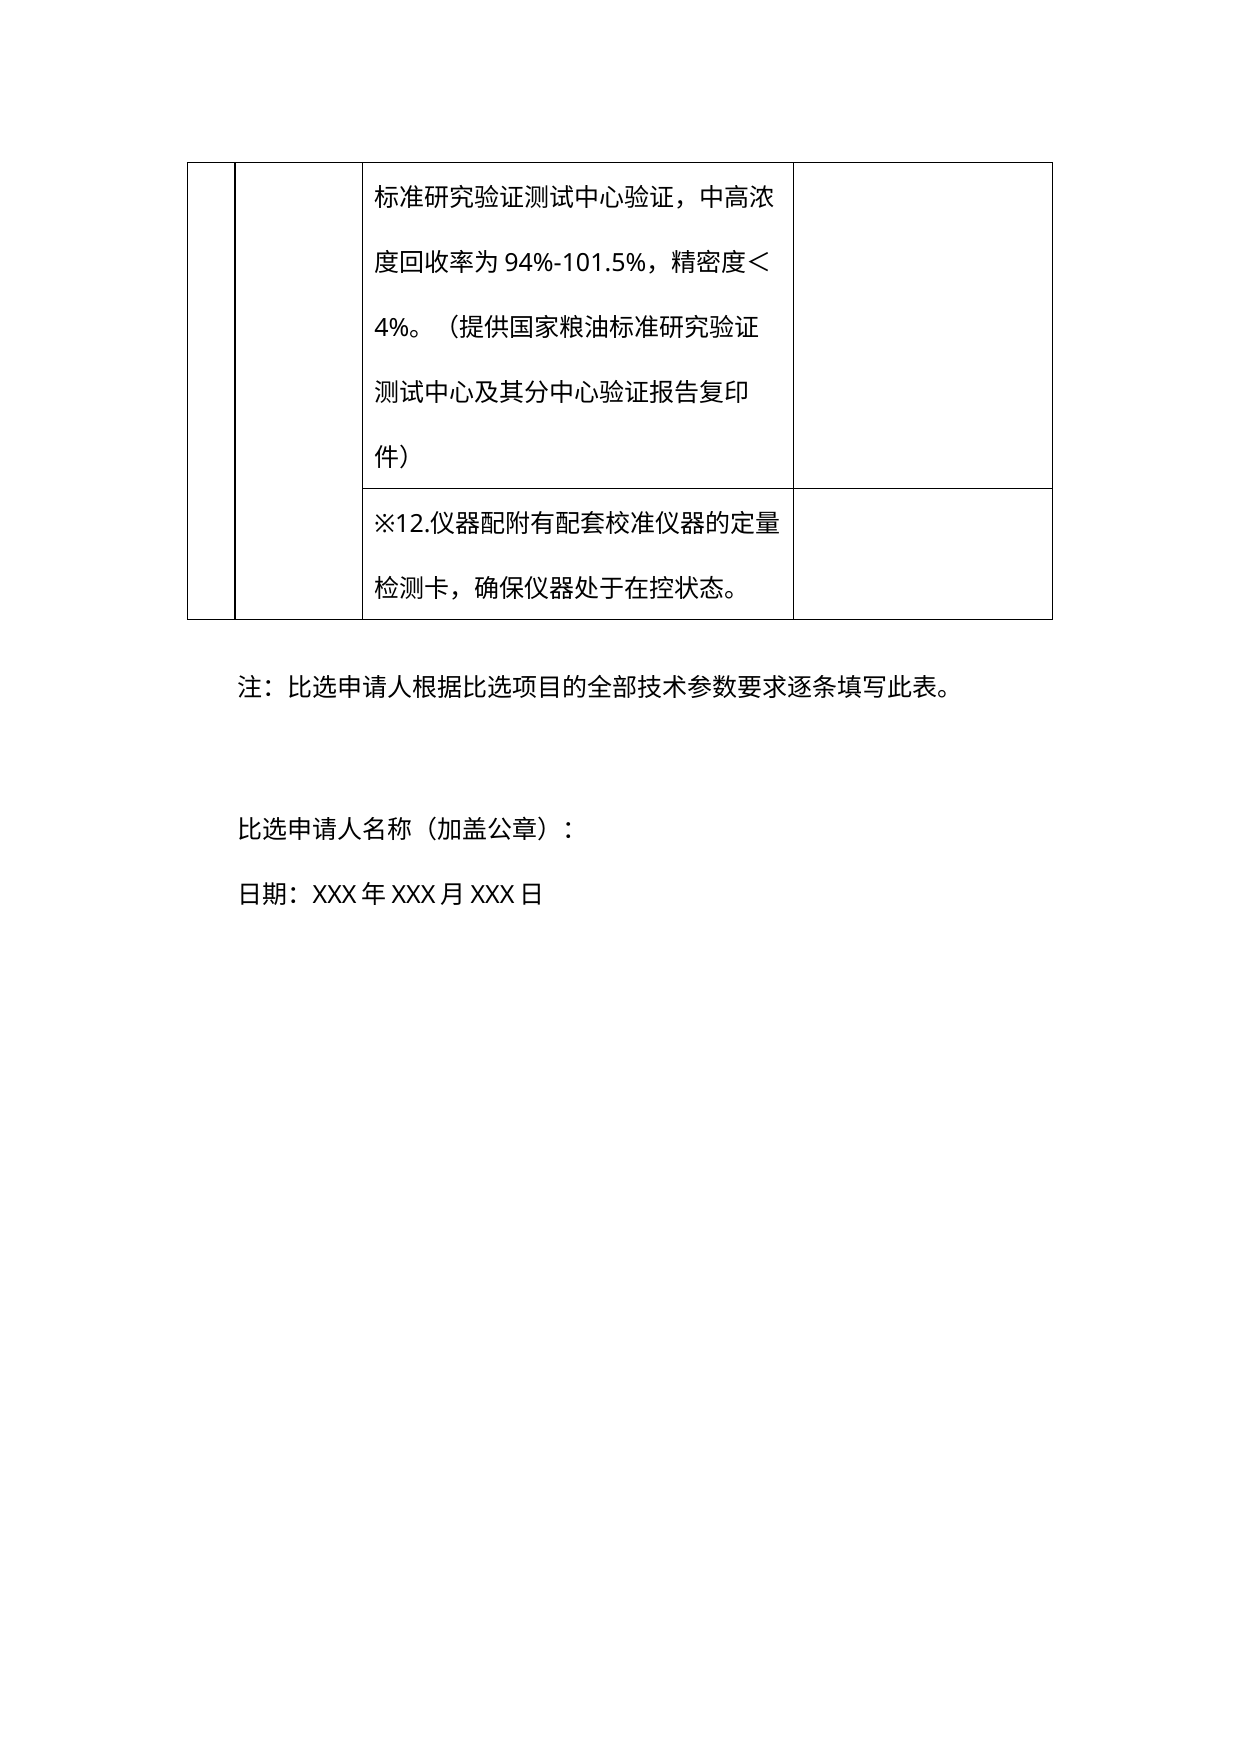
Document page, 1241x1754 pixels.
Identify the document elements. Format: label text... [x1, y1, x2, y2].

text 比选申请人名称（加盖公章）： [187, 795, 1053, 860]
table_cell [794, 163, 1052, 488]
text 日期：XXX年XXX月XXX日 [187, 860, 1053, 925]
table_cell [363, 163, 793, 488]
table_cell [794, 489, 1052, 619]
text 注：比选申请人根据比选项目的全部技术参数要求逐条填写此表。 [187, 653, 1053, 718]
table_cell ※12.仪器配附有配套校准仪器的定量检测卡，确保仪器处于在控状态。 [363, 489, 793, 619]
